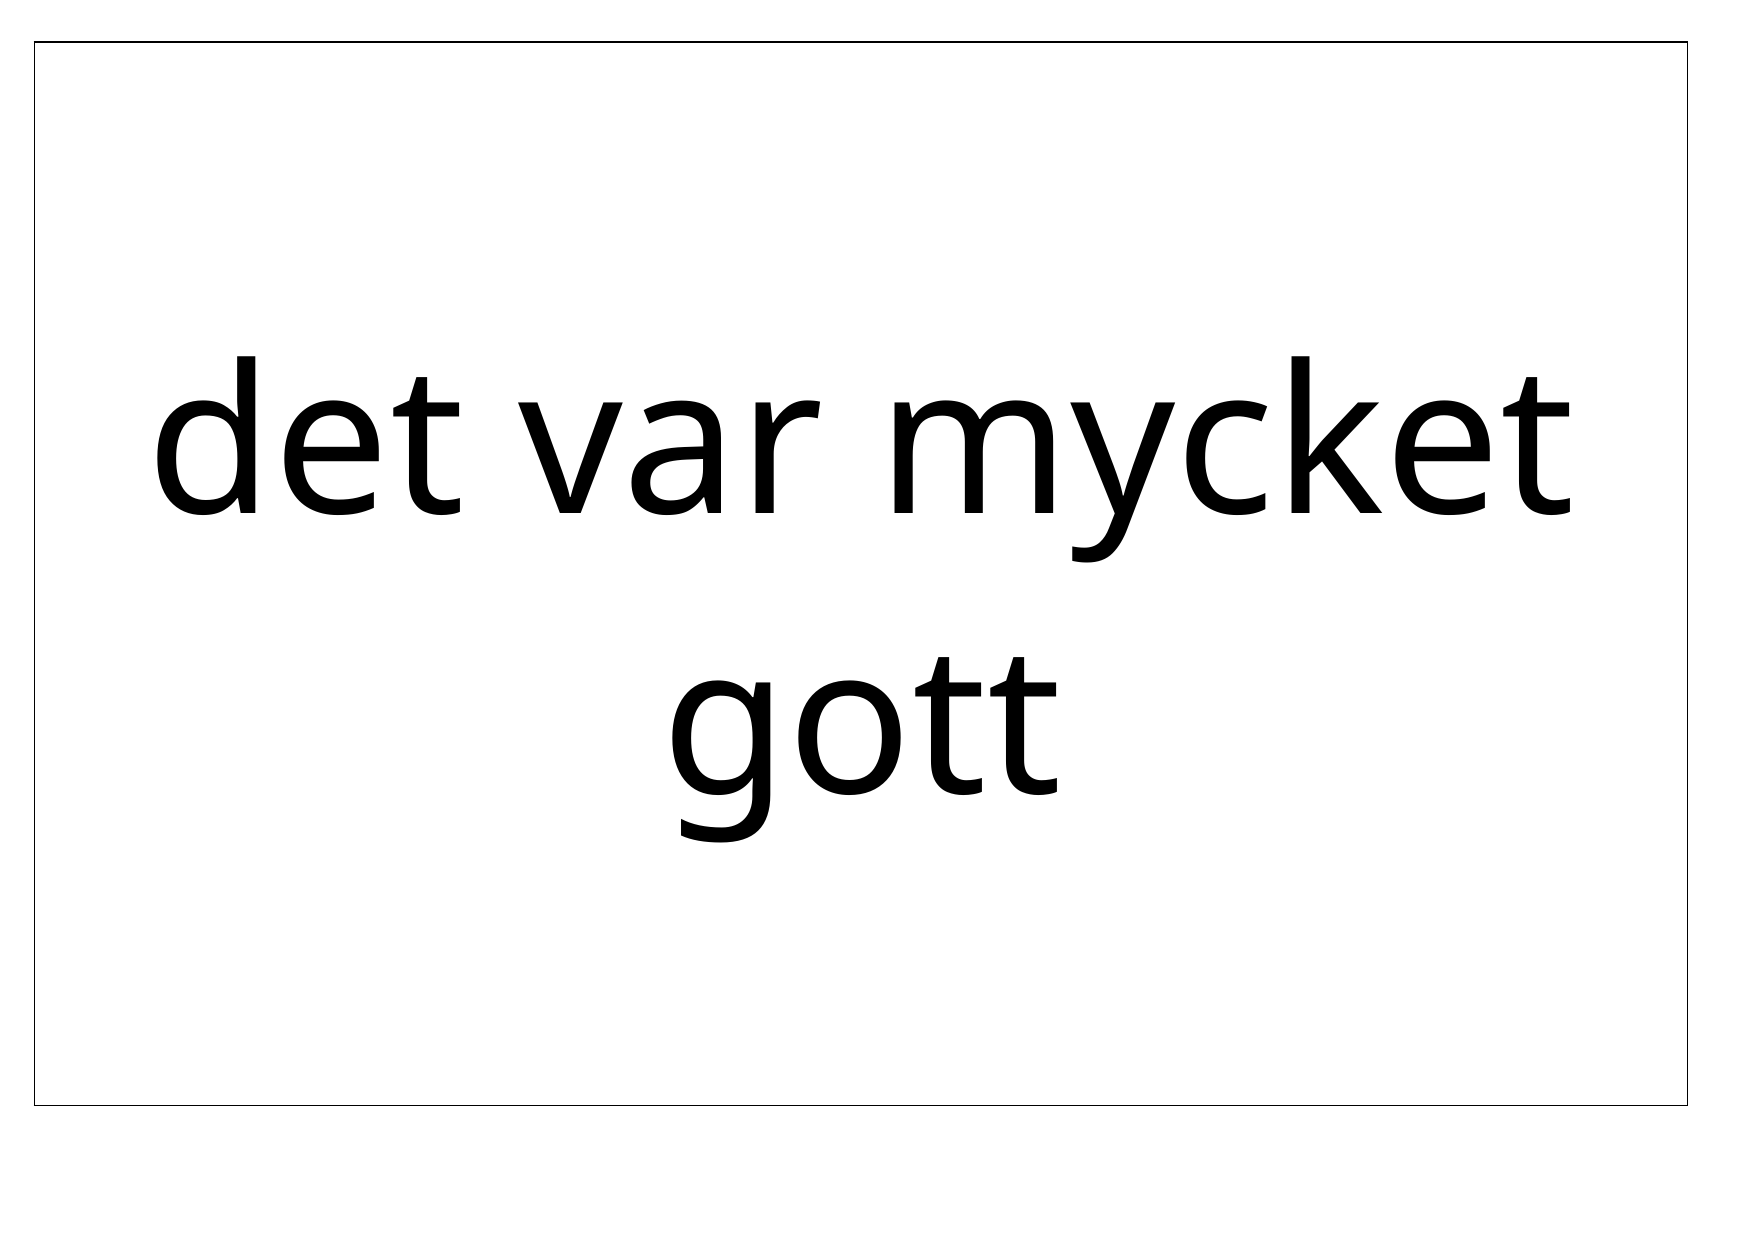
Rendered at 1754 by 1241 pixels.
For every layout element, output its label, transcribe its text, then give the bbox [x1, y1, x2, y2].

table_cell det var mycket gott [35, 43, 1687, 1104]
